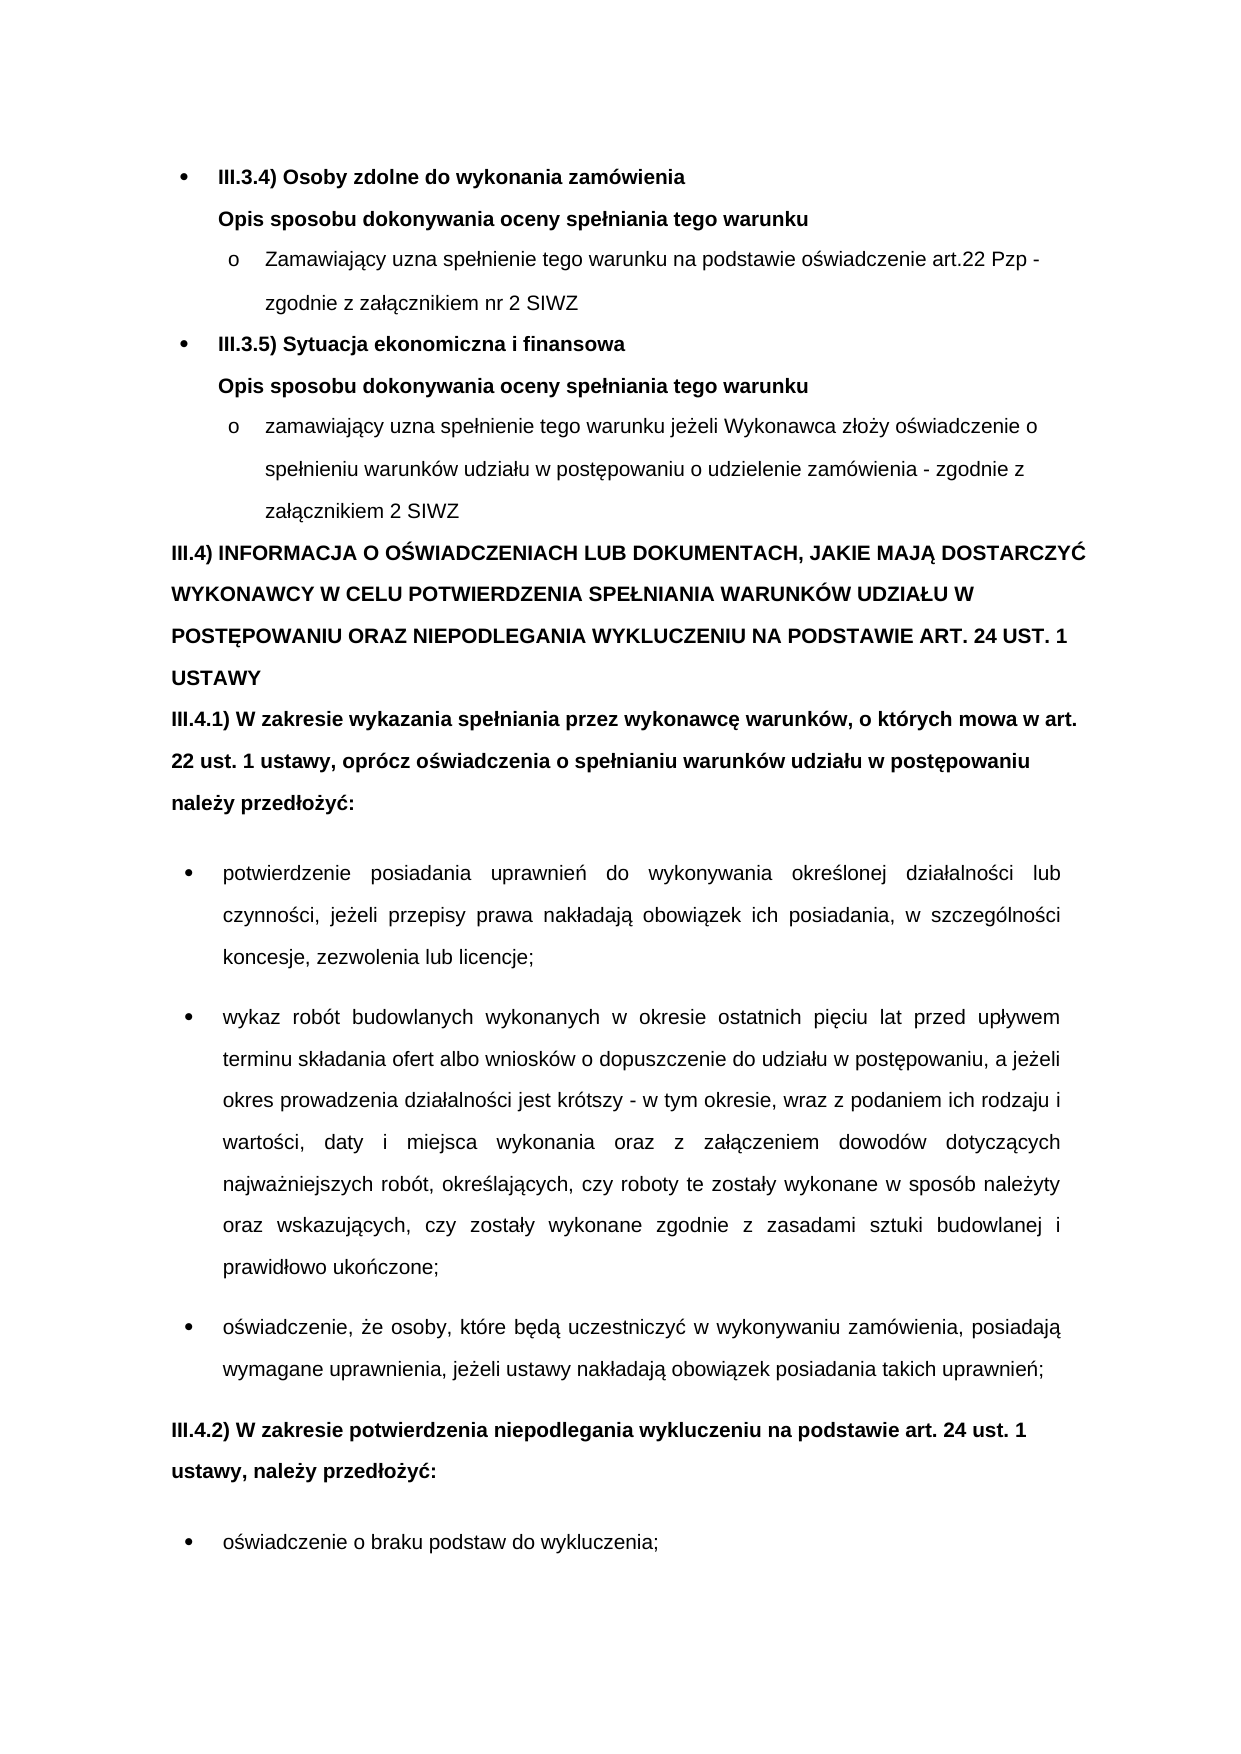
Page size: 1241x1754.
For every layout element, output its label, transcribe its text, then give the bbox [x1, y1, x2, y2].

list wykaz robót budowlanych wykonanych w okresie ostatnich pięciu lat przed upływem terminu składania ofert albo wniosków o dopuszczenie do udziału w postępowaniu, a jeżeli okres prowadzenia działalności jest krótszy - w tym okresie, wraz z podaniem ich rodzaju i wartości, daty i miejsca wykonania oraz z załączeniem dowodów dotyczących najważniejszych robót, określających, czy roboty te zostały wykonane w sposób należyty oraz wskazujących, czy zostały wykonane zgodnie z zasadami sztuki budowlanej i prawidłowo ukończone; [185, 987, 1061, 1279]
text Opis sposobu dokonywania oceny spełniania tego warunku [218, 356, 1093, 398]
list zamawiający uzna spełnienie tego warunku jeżeli Wykonawca złoży oświadczenie o spełnieniu warunków udziału w postępowaniu o udzielenie zamówienia - zgodnie z załącznikiem 2 SIWZ [227, 398, 1093, 523]
list oświadczenie o braku podstaw do wykluczenia; [185, 1512, 1061, 1554]
text III.4.1) W zakresie wykazania spełniania przez wykonawcę warunków, o których mowa w art. 22 ust. 1 ustawy, oprócz oświadczenia o spełnianiu warunków udziału w postępowaniu należy przedłożyć: [171, 689, 1093, 814]
text III.4.2) W zakresie potwierdzenia niepodlegania wykluczeniu na podstawie art. 24 ust. 1 ustawy, należy przedłożyć: [171, 1400, 1093, 1483]
list potwierdzenie posiadania uprawnień do wykonywania określonej działalności lub czynności, jeżeli przepisy prawa nakładają obowiązek ich posiadania, w szczególności koncesje, zezwolenia lub licencje; [185, 843, 1061, 968]
list III.3.5) Sytuacja ekonomiczna i finansowa [180, 314, 1093, 356]
list oświadczenie, że osoby, które będą uczestniczyć w wykonywaniu zamówienia, posiadają wymagane uprawnienia, jeżeli ustawy nakładają obowiązek posiadania takich uprawnień; [185, 1298, 1061, 1381]
text III.4) INFORMACJA O OŚWIADCZENIACH LUB DOKUMENTACH, JAKIE MAJĄ DOSTARCZYĆ WYKONAWCY W CELU POTWIERDZENIA SPEŁNIANIA WARUNKÓW UDZIAŁU W POSTĘPOWANIU ORAZ NIEPODLEGANIA WYKLUCZENIU NA PODSTAWIE ART. 24 UST. 1 USTAWY [171, 523, 1093, 689]
list Zamawiający uzna spełnienie tego warunku na podstawie oświadczenie art.22 Pzp - zgodnie z załącznikiem nr 2 SIWZ [227, 231, 1093, 314]
list III.3.4) Osoby zdolne do wykonania zamówienia [180, 148, 1093, 189]
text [218, 189, 1093, 231]
